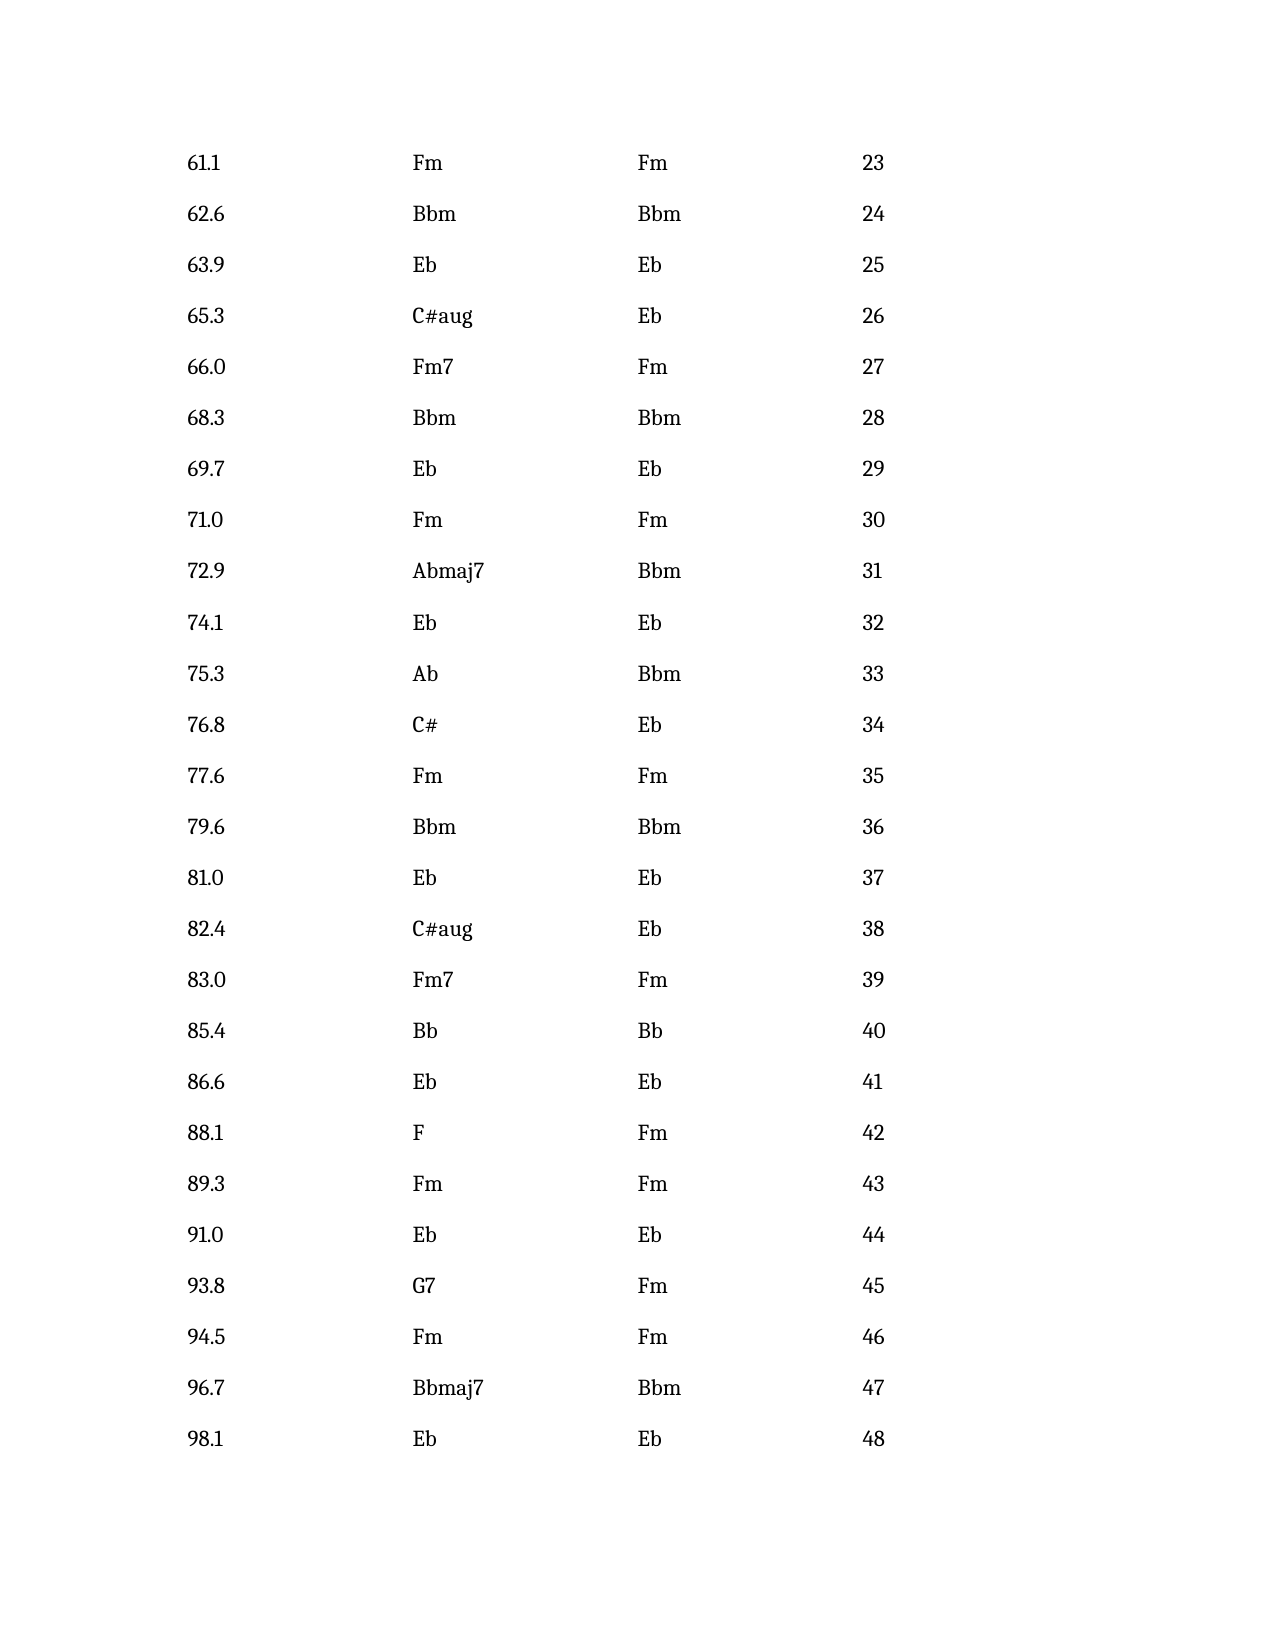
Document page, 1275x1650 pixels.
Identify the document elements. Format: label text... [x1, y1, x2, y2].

table_cell 83.0 [176, 967, 401, 1018]
table_cell 62.6 [176, 201, 401, 252]
table_cell C# [401, 711, 626, 762]
table_cell Bbm [626, 660, 851, 711]
table_cell Eb [626, 916, 851, 967]
table_cell 65.3 [176, 303, 401, 354]
table_cell 33 [851, 660, 1076, 711]
table_cell 86.6 [176, 1069, 401, 1120]
table_cell 74.1 [176, 609, 401, 660]
table_cell 27 [851, 354, 1076, 405]
table_cell Fm [401, 150, 626, 201]
table_cell 63.9 [176, 252, 401, 303]
table_cell Bbm [626, 1375, 851, 1426]
table_cell 93.8 [176, 1273, 401, 1324]
table_cell Fm [401, 1324, 626, 1375]
table_cell 28 [851, 405, 1076, 456]
table_cell 43 [851, 1171, 1076, 1222]
table_cell Bbm [401, 814, 626, 864]
table_cell 66.0 [176, 354, 401, 405]
table_cell 96.7 [176, 1375, 401, 1426]
table_cell 34 [851, 711, 1076, 762]
table_cell 36 [851, 814, 1076, 864]
table_cell 61.1 [176, 150, 401, 201]
table_cell G7 [401, 1273, 626, 1324]
table_cell Fm [626, 1324, 851, 1375]
table_cell 88.1 [176, 1120, 401, 1171]
table_cell 37 [851, 865, 1076, 916]
table_cell Eb [626, 456, 851, 507]
table_cell Eb [626, 303, 851, 354]
table_cell Fm7 [401, 967, 626, 1018]
table_cell Eb [401, 1222, 626, 1273]
table_cell Eb [626, 609, 851, 660]
table_cell 47 [851, 1375, 1076, 1426]
table_cell 39 [851, 967, 1076, 1018]
table_cell Bbm [401, 405, 626, 456]
table_cell Fm [401, 1171, 626, 1222]
table_cell 44 [851, 1222, 1076, 1273]
table_cell Eb [626, 252, 851, 303]
table_cell 41 [851, 1069, 1076, 1120]
table_cell Fm [626, 967, 851, 1018]
table_cell Bb [401, 1018, 626, 1069]
table_cell 75.3 [176, 660, 401, 711]
table_cell Eb [401, 1426, 626, 1477]
table_cell Eb [401, 609, 626, 660]
table_cell 94.5 [176, 1324, 401, 1375]
table_cell 40 [851, 1018, 1076, 1069]
table_cell 82.4 [176, 916, 401, 967]
table_cell 85.4 [176, 1018, 401, 1069]
table_cell Fm [626, 507, 851, 558]
table_cell Ab [401, 660, 626, 711]
table_cell Bbm [401, 201, 626, 252]
table_cell Fm [626, 1171, 851, 1222]
table_cell 72.9 [176, 558, 401, 609]
table_cell Fm7 [401, 354, 626, 405]
table_cell Bbm [626, 405, 851, 456]
table_cell Eb [401, 456, 626, 507]
table_cell 71.0 [176, 507, 401, 558]
table_cell Fm [401, 507, 626, 558]
table_cell 24 [851, 201, 1076, 252]
table_cell Eb [626, 1426, 851, 1477]
table_cell 76.8 [176, 711, 401, 762]
table_cell Eb [401, 1069, 626, 1120]
table_cell 79.6 [176, 814, 401, 864]
table_cell 38 [851, 916, 1076, 967]
table_cell 45 [851, 1273, 1076, 1324]
table_cell C#aug [401, 916, 626, 967]
table_cell Abmaj7 [401, 558, 626, 609]
table_cell 35 [851, 763, 1076, 813]
table_cell 31 [851, 558, 1076, 609]
table_cell 46 [851, 1324, 1076, 1375]
table_cell 25 [851, 252, 1076, 303]
table_cell 30 [851, 507, 1076, 558]
table_cell 68.3 [176, 405, 401, 456]
table_cell Eb [626, 711, 851, 762]
table_cell F [401, 1120, 626, 1171]
table_cell 42 [851, 1120, 1076, 1171]
table_cell Fm [626, 354, 851, 405]
table_cell 32 [851, 609, 1076, 660]
table_cell 77.6 [176, 763, 401, 813]
table_cell 98.1 [176, 1426, 401, 1477]
table_cell Bbm [626, 558, 851, 609]
table_cell 26 [851, 303, 1076, 354]
table_cell Eb [626, 1222, 851, 1273]
table_cell Fm [626, 150, 851, 201]
table_cell Bbm [626, 814, 851, 864]
table_cell Eb [401, 865, 626, 916]
table_cell Fm [626, 763, 851, 813]
table_cell Fm [401, 763, 626, 813]
table_cell 29 [851, 456, 1076, 507]
table_cell Eb [401, 252, 626, 303]
table_cell C#aug [401, 303, 626, 354]
table_cell 91.0 [176, 1222, 401, 1273]
table_cell 81.0 [176, 865, 401, 916]
table_cell Eb [626, 1069, 851, 1120]
table_cell Bb [626, 1018, 851, 1069]
table_cell 23 [851, 150, 1076, 201]
table_cell 69.7 [176, 456, 401, 507]
table_cell 89.3 [176, 1171, 401, 1222]
table_cell Fm [626, 1273, 851, 1324]
table_cell Bbm [626, 201, 851, 252]
table_cell Eb [626, 865, 851, 916]
table_cell 48 [851, 1426, 1076, 1477]
table_cell Fm [626, 1120, 851, 1171]
table_cell Bbmaj7 [401, 1375, 626, 1426]
